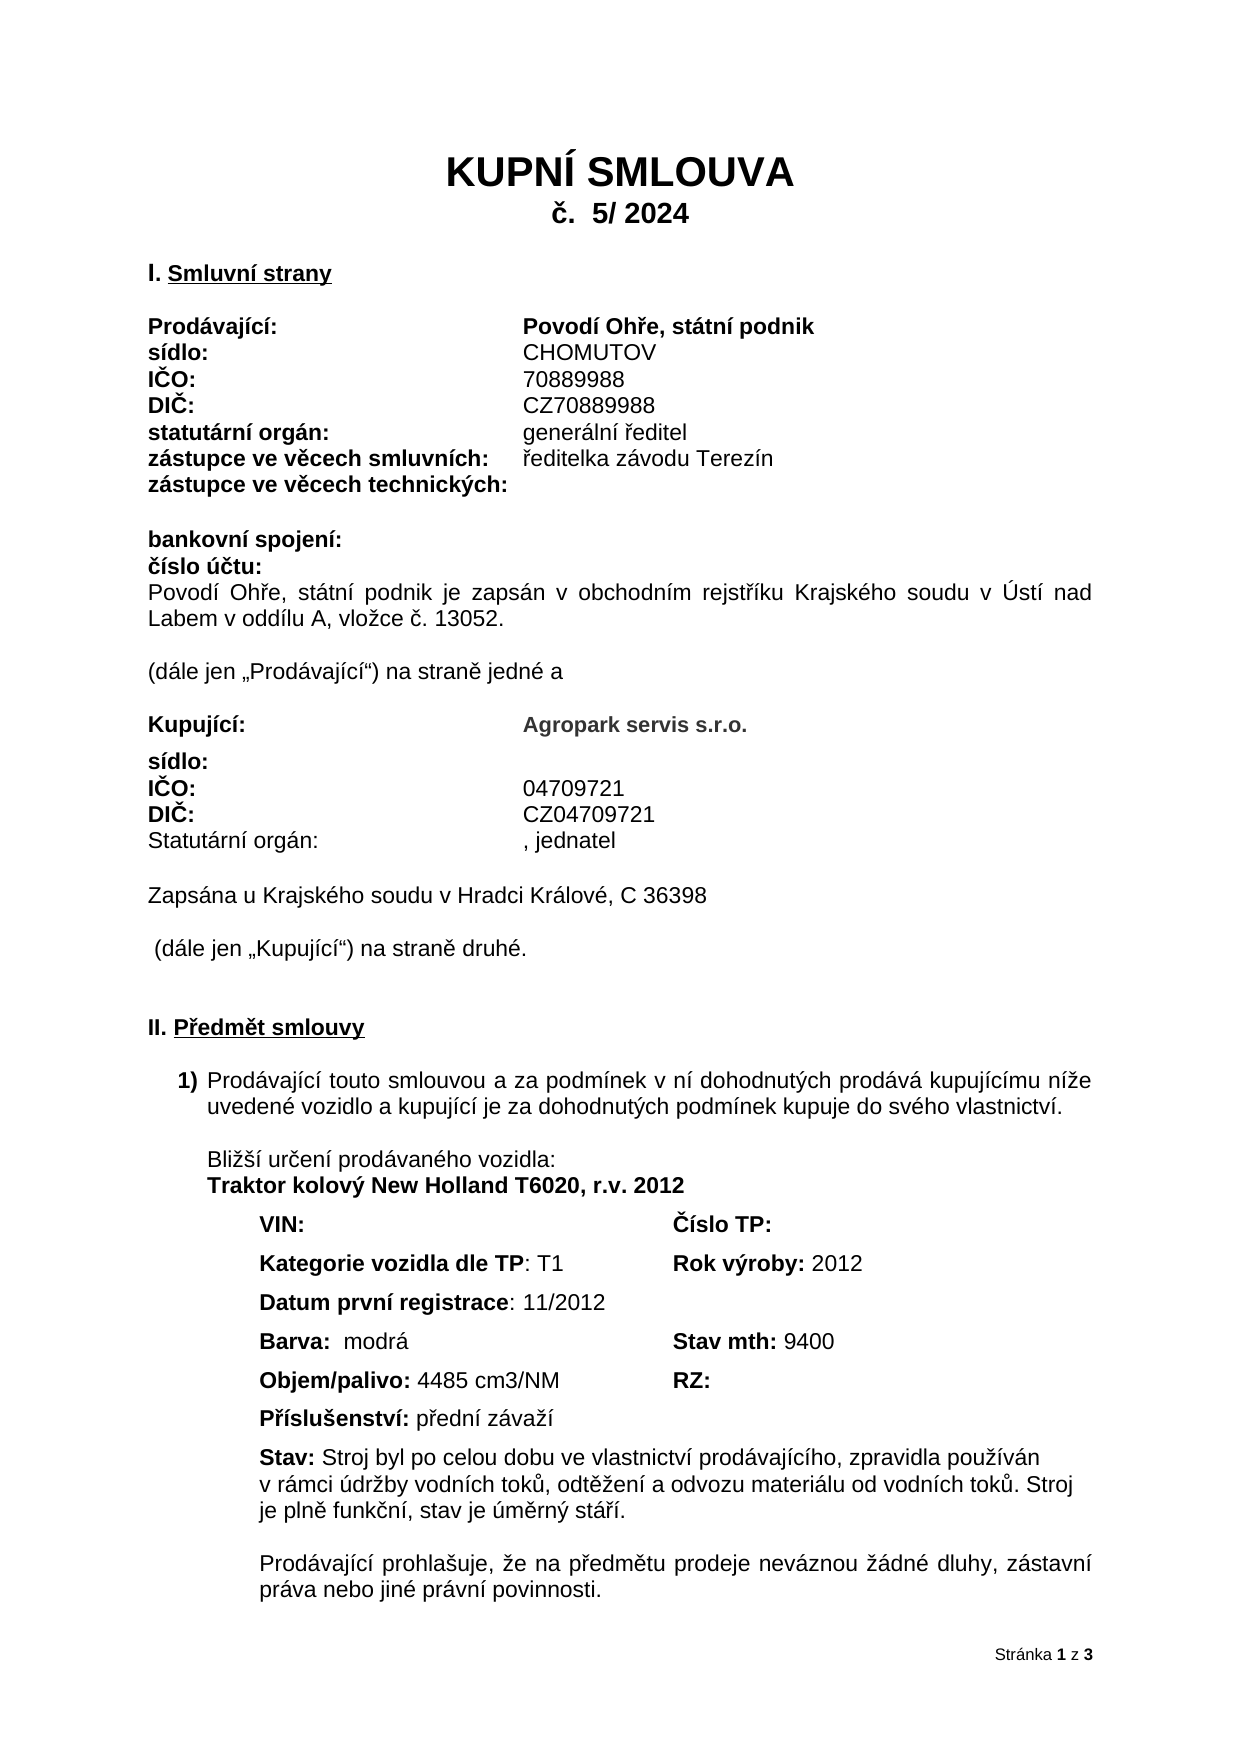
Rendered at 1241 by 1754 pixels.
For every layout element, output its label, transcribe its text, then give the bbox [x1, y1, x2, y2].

text Barva: modrá Stav mth: 9400 [221, 1328, 1092, 1354]
text (dále jen „Prodávající“) na straně jedné a [148, 658, 1092, 684]
text Kategorie vozidla dle TP: T1 Rok výroby: 2012 [221, 1250, 1092, 1276]
text Stav: Stroj byl po celou dobu ve vlastnictví prodávajícího, zpravidla používán v rámci údržby vodních toků, odtěžení a odvozu materiálu od vodních toků. Stroj je plně funkční, stav je úměrný stáří. [259, 1444, 1092, 1523]
text I. Smluvní strany [148, 258, 1092, 287]
text IČO: 70889988 [148, 366, 1092, 392]
text DIČ: CZ70889988 [148, 392, 1092, 418]
text statutární orgán: generální ředitel [148, 418, 1092, 445]
text zástupce ve věcech smluvních: ředitelka závodu Terezín [148, 445, 1092, 471]
text č. 5/ 2024 [148, 196, 1092, 229]
text číslo účtu: [148, 553, 1092, 579]
text Statutární orgán: , jednatel [148, 827, 1092, 882]
text bankovní spojení: [148, 526, 1092, 553]
list Prodávající touto smlouvou a za podmínek v ní dohodnutých prodává kupujícímu níže uvedené vozidlo a kupující je za dohodnutých podmínek kupuje do svého vlastnictví. [177, 1067, 1092, 1119]
list Prodávající prohlašuje, že na předmětu prodeje neváznou žádné dluhy, zástavní práva nebo jiné právní povinnosti. [259, 1550, 1092, 1602]
text sídlo: CHOMUTOV [148, 339, 1092, 366]
text Zapsána u Krajského soudu v Hradci Králové, C 36398 [148, 882, 1092, 909]
text sídlo: [148, 737, 1092, 774]
text zástupce ve věcech technických: [148, 471, 1092, 497]
text Prodávající: Povodí Ohře, státní podnik [148, 313, 1092, 339]
text Objem/palivo: 4485 cm3/NM RZ: [221, 1367, 1092, 1393]
text DIČ: CZ04709721 [148, 801, 1092, 827]
text Povodí Ohře, státní podnik je zapsán v obchodním rejstříku Krajského soudu v Ústí nad Labem v oddílu A, vložce č. 13052. [148, 579, 1092, 632]
text Datum první registrace: 11/2012 [221, 1289, 1092, 1315]
list Bližší určení prodávaného vozidla: [207, 1146, 1092, 1172]
text Příslušenství: přední závaží [259, 1405, 1092, 1432]
text KUPNÍ SMLOUVA [148, 148, 1092, 196]
text Kupující: Agropark servis s.r.o. [148, 711, 1092, 737]
text Traktor kolový New Holland T6020, r.v. 2012 [207, 1172, 1092, 1199]
text (dále jen „Kupující“) na straně druhé. [148, 935, 1092, 961]
text IČO: 04709721 [148, 774, 1092, 801]
text II. Předmět smlouvy [148, 1014, 1092, 1041]
text VIN: Číslo TP: [221, 1211, 1092, 1237]
